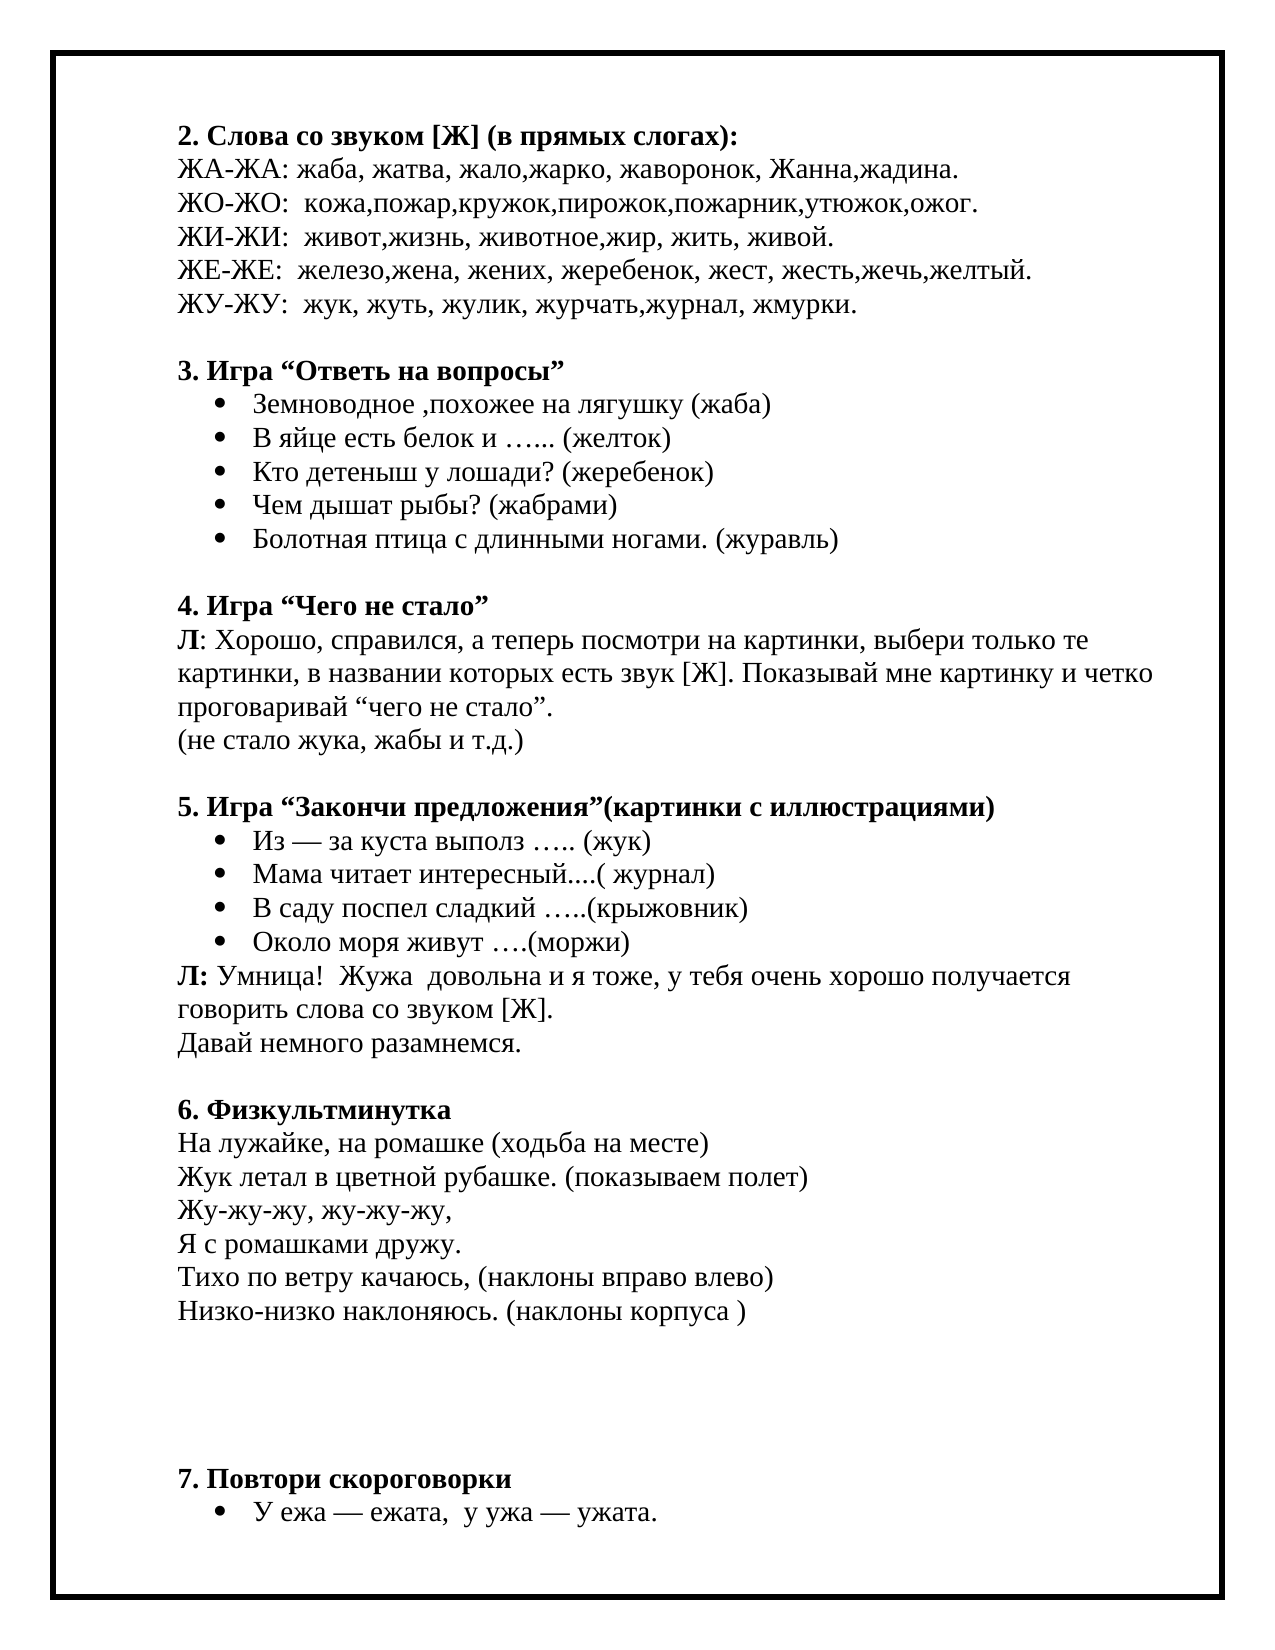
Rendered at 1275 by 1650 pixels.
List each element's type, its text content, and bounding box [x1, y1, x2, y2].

text ЖИ-ЖИ: живот,жизнь, животное,жир, жить, живой. [177, 219, 1186, 252]
list Около моря живут ….(моржи) [215, 924, 1186, 958]
text ЖУ-ЖУ: жук, жуть, жулик, журчать,журнал, жмурки. [177, 286, 1186, 319]
text Давай немного разамнемся. [177, 1025, 1186, 1058]
list Из — за куста выполз ….. (жук) [215, 823, 1186, 857]
list Мама читает интересный....( журнал) [215, 857, 1186, 890]
text 5. Игра “Закончи предложения”(картинки с иллюстрациями) [177, 789, 1186, 823]
text Л: Умница! Жужа довольна и я тоже, у тебя очень хорошо получается говорить слова со звуком [Ж]. [177, 958, 1186, 1025]
text 7. Повтори скороговорки [177, 1461, 1186, 1494]
text (не стало жука, жабы и т.д.) [177, 722, 1186, 756]
text ЖА-ЖА: жаба, жатва, жало,жарко, жаворонок, Жанна,жадина. [177, 152, 1186, 185]
text Л: Хорошо, справился, а теперь посмотри на картинки, выбери только те картинки, в названии которых есть звук [Ж]. Показывай мне картинку и четко проговаривай “чего не стало”. [177, 622, 1186, 722]
list Кто детеныш у лошади? (жеребенок) [215, 454, 1186, 487]
text 4. Игра “Чего не стало” [177, 588, 1186, 622]
list Болотная птица с длинными ногами. (журавль) [215, 521, 1186, 555]
list Чем дышат рыбы? (жабрами) [215, 487, 1186, 521]
text 6. Физкультминутка [177, 1092, 1186, 1125]
list В яйце есть белок и …... (желток) [215, 420, 1186, 454]
list В саду поспел сладкий …..(крыжовник) [215, 890, 1186, 924]
text 2. Слова со звуком [Ж] (в прямых слогах): [177, 118, 1186, 152]
list Земноводное ,похожее на лягушку (жаба) [215, 386, 1186, 420]
text ЖЕ-ЖЕ: железо,жена, жених, жеребенок, жест, жесть,жечь,желтый. [177, 252, 1186, 286]
list У ежа — ежата, у ужа — ужата. [215, 1494, 1186, 1528]
text ЖО-ЖО: кожа,пожар,кружок,пирожок,пожарник,утюжок,ожог. [177, 185, 1186, 219]
text 3. Игра “Ответь на вопросы” [177, 353, 1186, 386]
text На лужайке, на ромашке (ходьба на месте) Жук летал в цветной рубашке. (показываем полет) Жу-жу-жу, жу-жу-жу, Я с ромашками дружу. Тихо по ветру качаюсь, (наклоны вправо влево) Низко-низко наклоняюсь. (наклоны корпуса ) [177, 1125, 1186, 1327]
